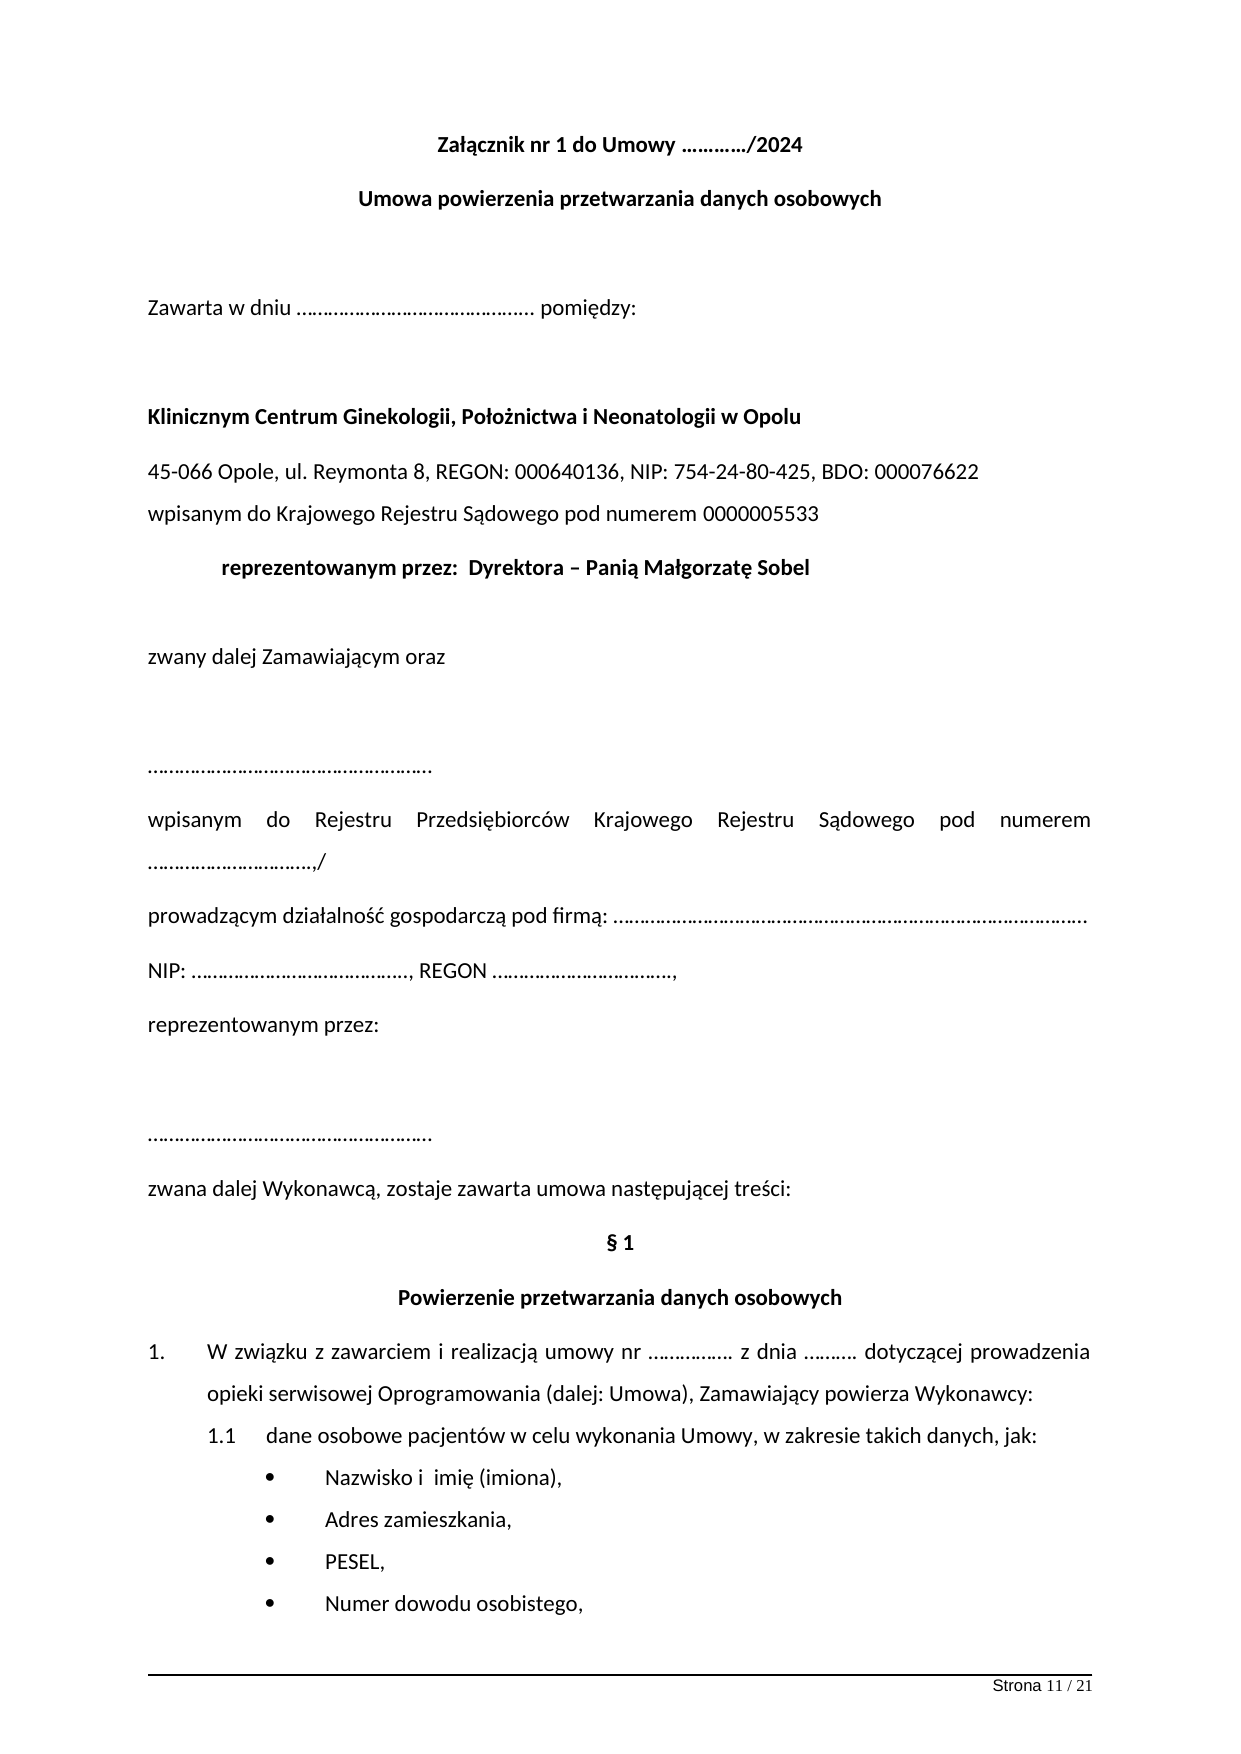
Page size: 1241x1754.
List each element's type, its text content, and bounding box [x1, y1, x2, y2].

list Nazwisko i imię (imiona), [266, 1463, 1092, 1491]
text wpisanym do Rejestru Przedsiębiorców Krajowego Rejestru Sądowego pod numerem ………………………….,/ [148, 805, 1092, 875]
list W związku z zawarciem i realizacją umowy nr ……………. z dnia ………. dotyczącej prowadzenia opieki serwisowej Oprogramowania (dalej: Umowa), Zamawiający powierza Wykonawcy: [148, 1337, 1092, 1407]
text § 1 [148, 1228, 1092, 1257]
text reprezentowanym przez: [148, 1011, 1092, 1039]
text Zawarta w dniu ……………………………………... pomiędzy: [148, 293, 1092, 321]
text Powierzenie przetwarzania danych osobowych [148, 1283, 1092, 1311]
list Adres zamieszkania, [266, 1505, 1092, 1533]
text ……………………………………………… [148, 1119, 1092, 1148]
text Umowa powierzenia przetwarzania danych osobowych [148, 184, 1092, 212]
text ……………………………………………… [148, 751, 1092, 779]
text zwany dalej Zamawiającym oraz [148, 642, 1092, 670]
list PESEL, [266, 1547, 1092, 1575]
list dane osobowe pacjentów w celu wykonania Umowy, w zakresie takich danych, jak: [207, 1421, 1092, 1449]
text NIP: ………………………………….., REGON ……………………………., [148, 956, 1092, 984]
text zwana dalej Wykonawcą, zostaje zawarta umowa następującej treści: [148, 1174, 1092, 1202]
text Klinicznym Centrum Ginekologii, Położnictwa i Neonatologii w Opolu [148, 402, 1092, 430]
text reprezentowanym przez: Dyrektora – Panią Małgorzatę Sobel [221, 553, 1092, 617]
list Numer dowodu osobistego, [266, 1589, 1092, 1617]
text prowadzącym działalność gospodarczą pod firmą: ……………………………………………………………………………… [148, 902, 1092, 930]
text 45-066 Opole, ul. Reymonta 8, REGON: 000640136, NIP: 754-24-80-425, BDO: 000076622 wpisanym do Krajowego Rejestru Sądowego pod numerem 0000005533 [148, 457, 1092, 527]
subtitle Załącznik nr 1 do Umowy …………/2024 [148, 130, 1092, 158]
